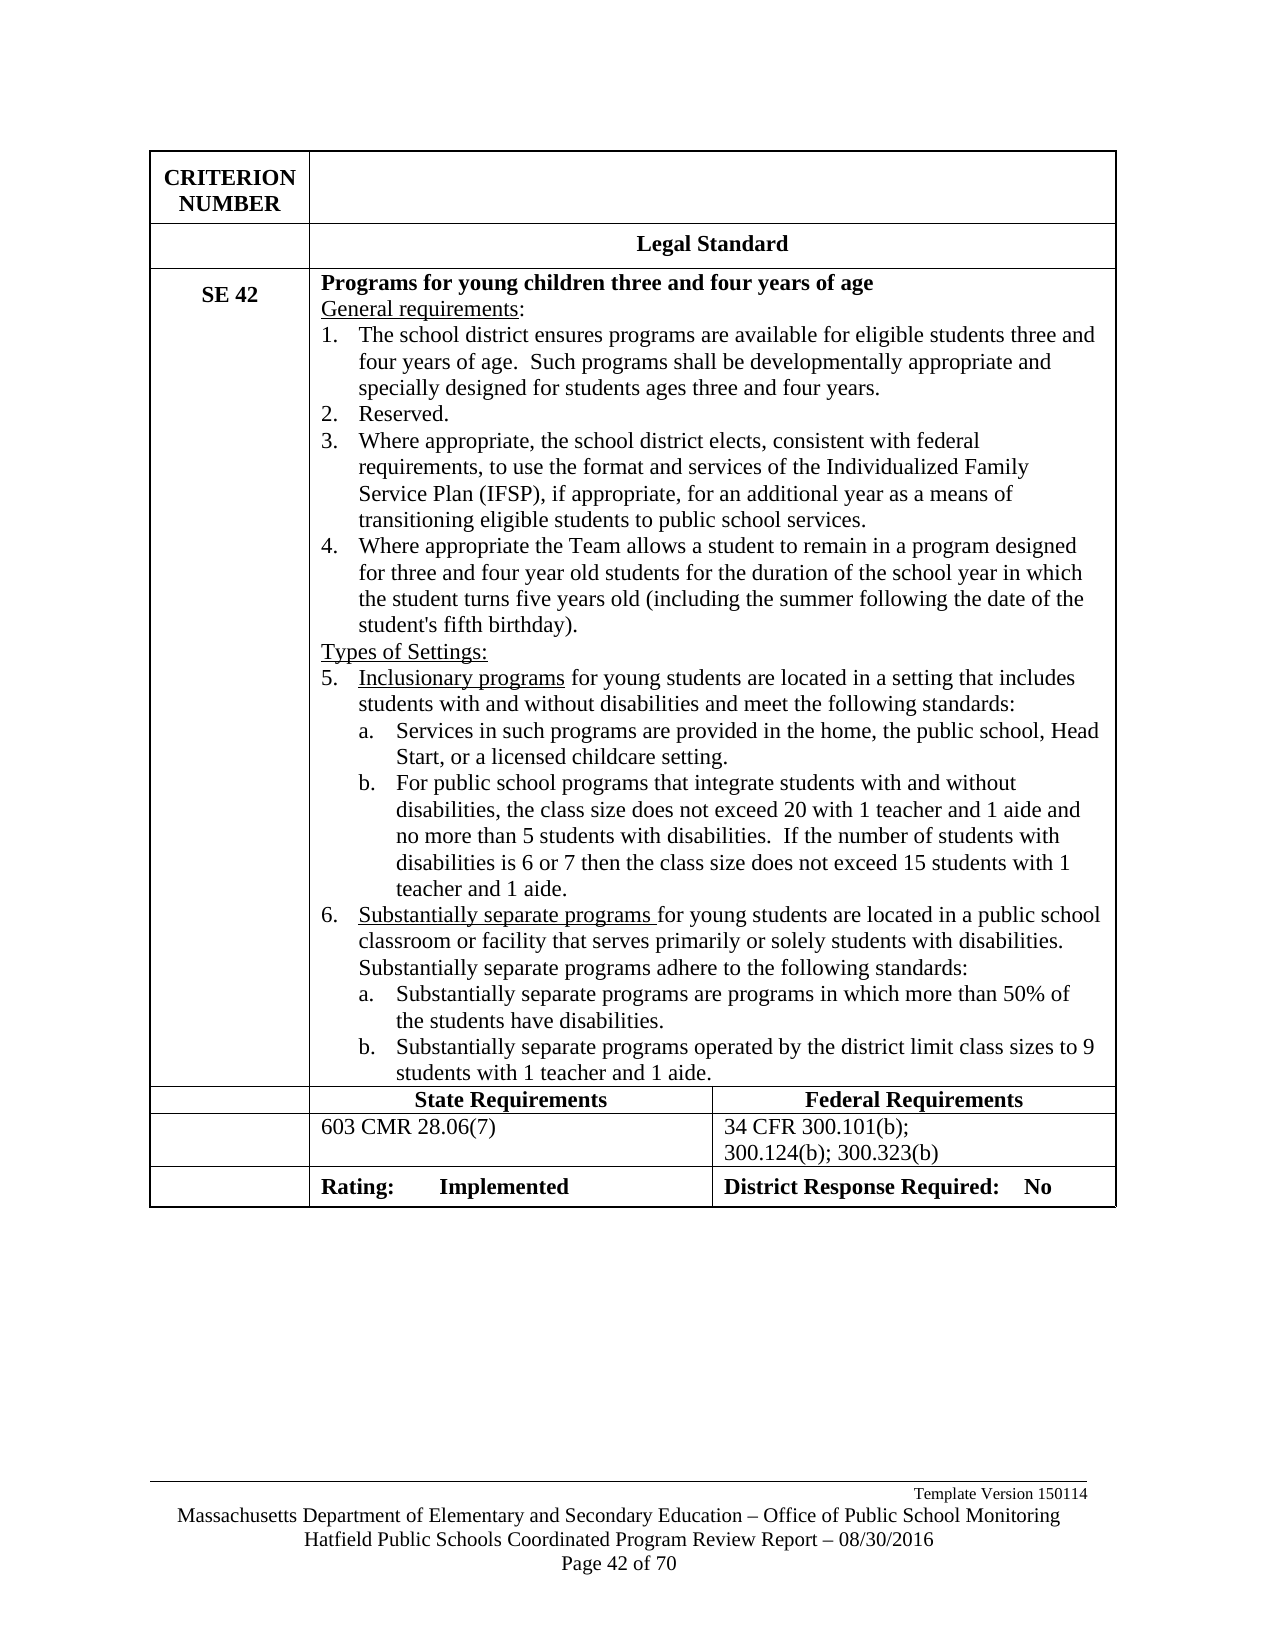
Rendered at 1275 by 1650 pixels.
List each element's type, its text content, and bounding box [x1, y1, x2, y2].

table_cell No [1013, 1167, 1115, 1206]
table_cell [151, 1087, 309, 1113]
table_cell District Response Required: [713, 1167, 1012, 1206]
table_cell Rating: [310, 1167, 422, 1206]
table_cell [151, 1167, 309, 1206]
table_cell Implemented [422, 1167, 712, 1206]
table_cell [151, 1114, 309, 1166]
table_cell 34 CFR 300.101(b); 300.124(b); 300.323(b) [713, 1114, 1115, 1166]
table_cell Legal Standard [310, 224, 1115, 268]
table_cell Programs for young children three and four years of age General requirements: The school district ensures programs are available for eligible students three and four years of age. Such programs shall be developmentally appropriate and specially designed for students ages three and four years. Reserved. Where appropriate, the school district elects, consistent with federal requirements, to use the format and services of the Individualized Family Service Plan (IFSP), if appropriate, for an additional year as a means of transitioning eligible students to public school services. Where appropriate the Team allows a student to remain in a program designed for three and four year old students for the duration of the school year in which the student turns five years old (including the summer following the date of the student's fifth birthday). Types of Settings: Inclusionary programs for young students are located in a setting that includes students with and without disabilities and meet the following standards: Services in such programs are provided in the home, the public school, Head Start, or a licensed childcare setting. For public school programs that integrate students with and without disabilities, the class size does not exceed 20 with 1 teacher and 1 aide and no more than 5 students with disabilities. If the number of students with disabilities is 6 or 7 then the class size does not exceed 15 students with 1 teacher and 1 aide. Substantially separate programs for young students are located in a public school classroom or facility that serves primarily or solely students with disabilities. Substantially separate programs adhere to the following standards: Substantially separate programs are programs in which more than 50% of the students have disabilities. Substantially separate programs operated by the district limit class sizes to 9 students with 1 teacher and 1 aide. [310, 269, 1115, 1086]
table_cell SE 42 [151, 269, 309, 1086]
table_header CRITERION NUMBER [151, 152, 309, 223]
table_header [310, 152, 1115, 223]
table_cell 603 CMR 28.06(7) [310, 1114, 712, 1166]
table_cell State Requirements [310, 1087, 712, 1113]
table_cell Federal Requirements [713, 1087, 1115, 1113]
table_cell [151, 224, 309, 268]
